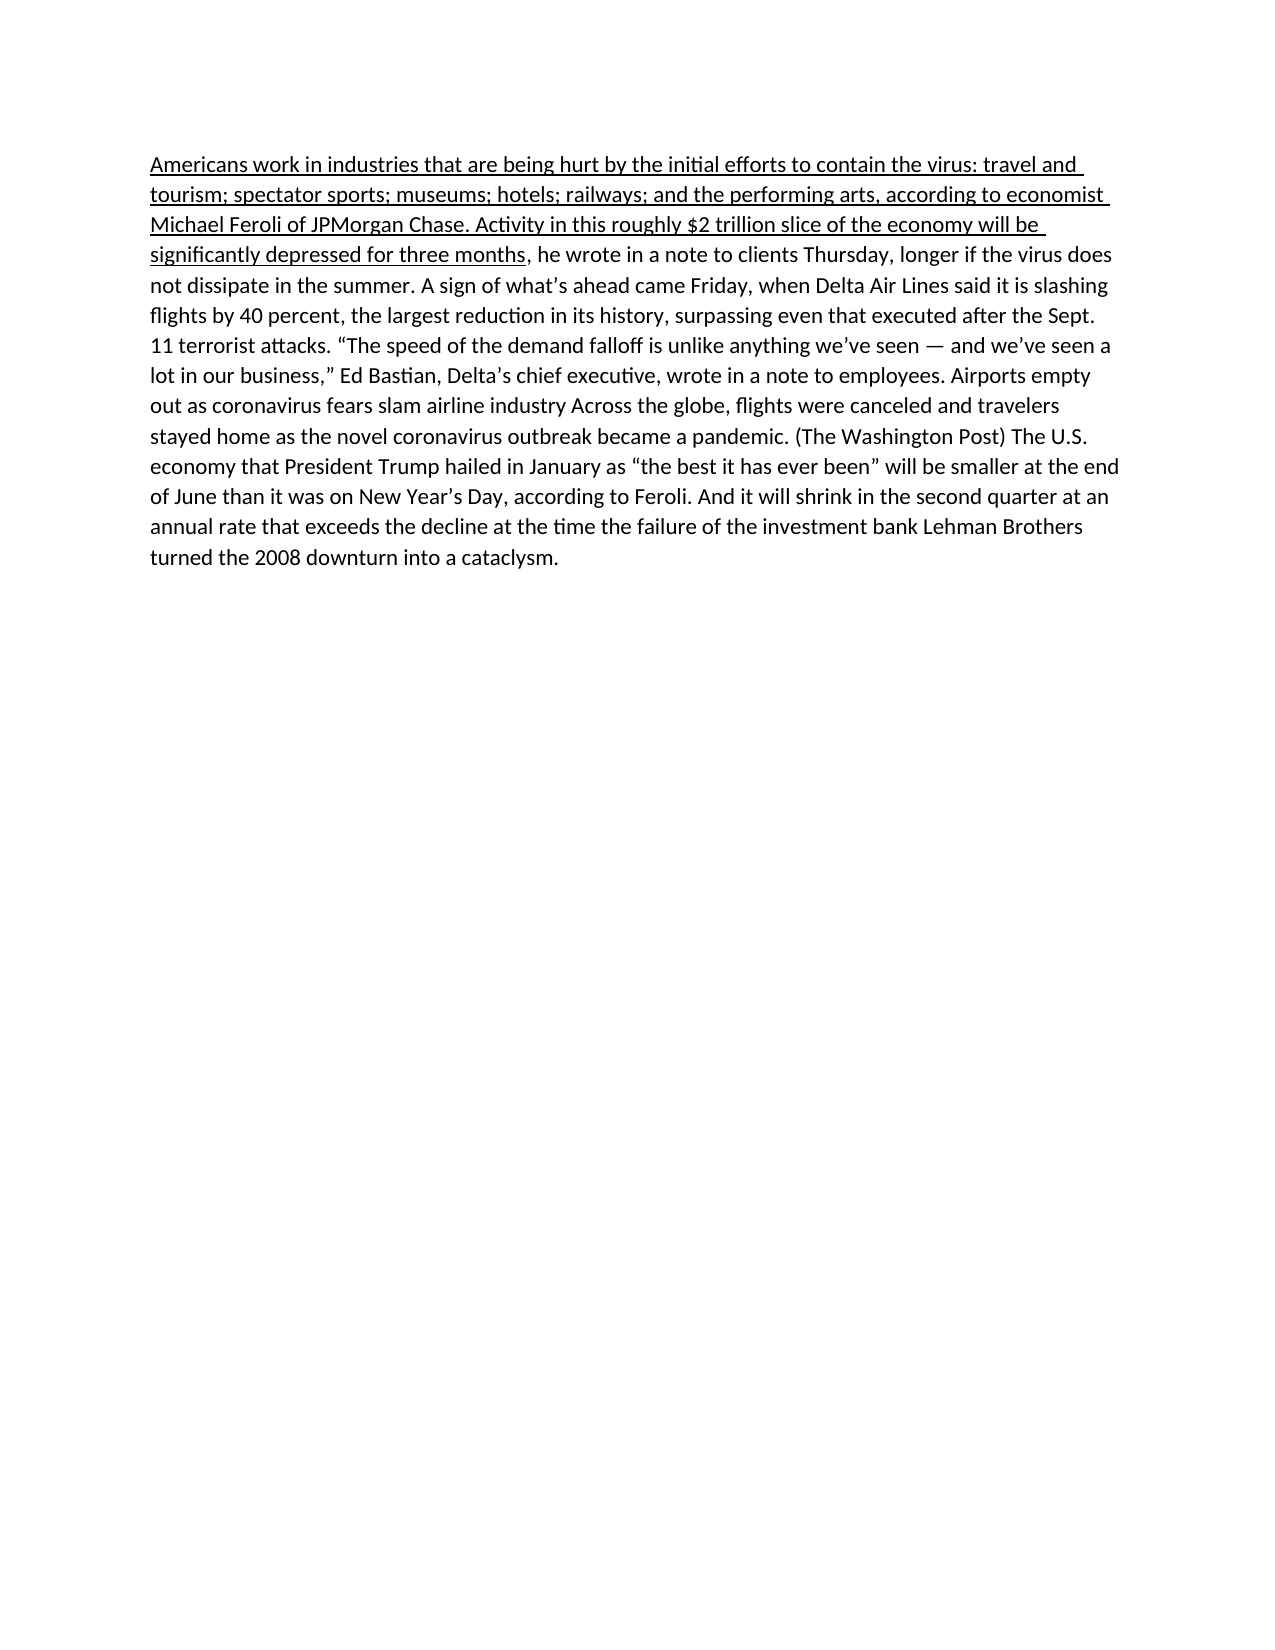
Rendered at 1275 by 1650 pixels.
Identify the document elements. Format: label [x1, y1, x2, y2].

text [150, 150, 1125, 571]
